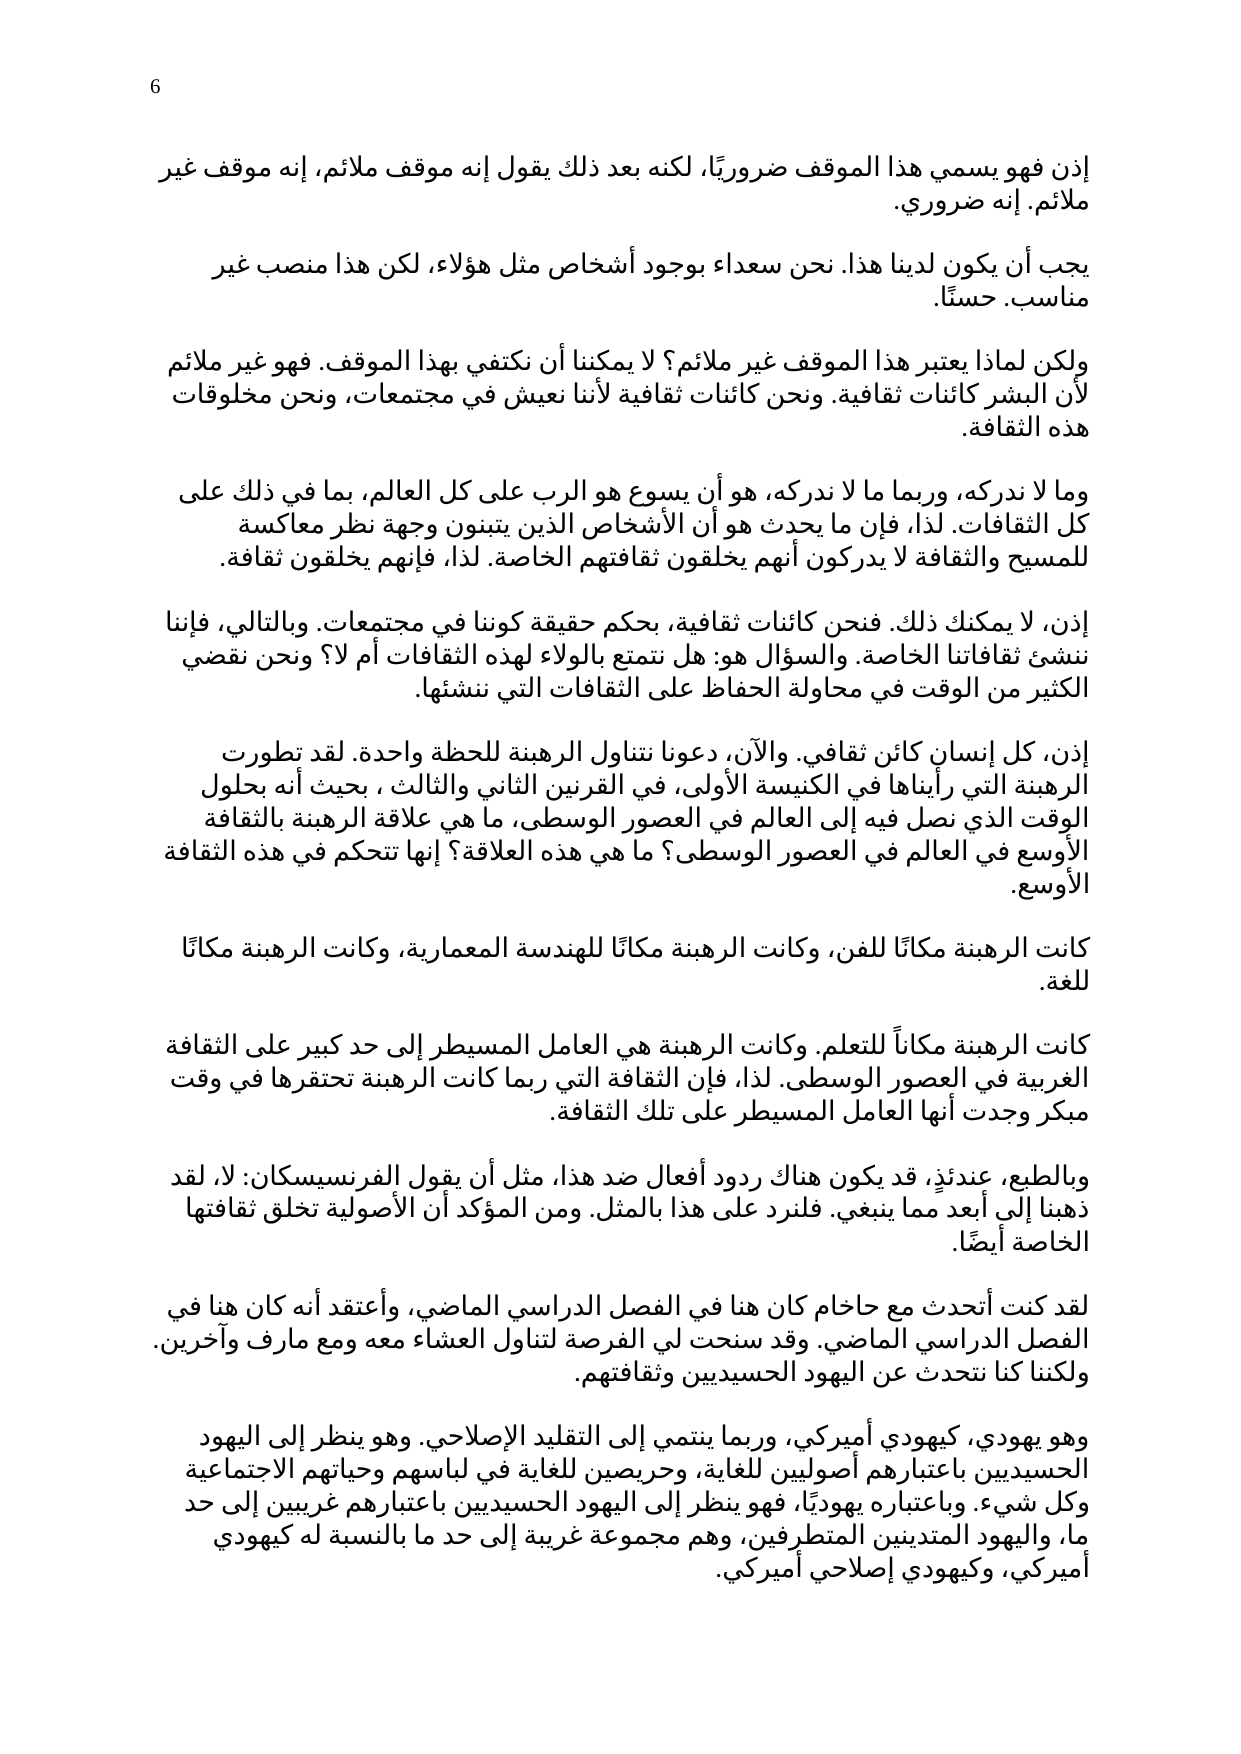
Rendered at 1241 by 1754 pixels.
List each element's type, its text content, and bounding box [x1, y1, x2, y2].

text وبالطبع، عندئذٍ، قد يكون هناك ردود أفعال ضد هذا، مثل أن يقول الفرنسيسكان: لا، لقد ذهبنا إلى أبعد مما ينبغي. فلنرد على هذا بالمثل. ومن المؤكد أن الأصولية تخلق ثقافتها الخاصة أيضًا. [150, 1159, 1090, 1258]
text وما لا ندركه، وربما ما لا ندركه، هو أن يسوع هو الرب على كل العالم، بما في ذلك على كل الثقافات. لذا، فإن ما يحدث هو أن الأشخاص الذين يتبنون وجهة نظر معاكسة للمسيح والثقافة لا يدركون أنهم يخلقون ثقافتهم الخاصة. لذا، فإنهم يخلقون ثقافة. [150, 474, 1090, 574]
text إذن فهو يسمي هذا الموقف ضروريًا، لكنه بعد ذلك يقول إنه موقف ملائم، إنه موقف غير ملائم. إنه ضروري. [150, 150, 1090, 216]
text كانت الرهبنة مكانًا للفن، وكانت الرهبنة مكانًا للهندسة المعمارية، وكانت الرهبنة مكانًا للغة. [150, 931, 1090, 997]
text إذن، لا يمكنك ذلك. فنحن كائنات ثقافية، بحكم حقيقة كوننا في مجتمعات. وبالتالي، فإننا ننشئ ثقافاتنا الخاصة. والسؤال هو: هل نتمتع بالولاء لهذه الثقافات أم لا؟ ونحن نقضي الكثير من الوقت في محاولة الحفاظ على الثقافات التي ننشئها. [150, 605, 1090, 704]
text لقد كنت أتحدث مع حاخام كان هنا في الفصل الدراسي الماضي، وأعتقد أنه كان هنا في الفصل الدراسي الماضي. وقد سنحت لي الفرصة لتناول العشاء معه ومع مارف وآخرين. ولكننا كنا نتحدث عن اليهود الحسيديين وثقافتهم. [150, 1289, 1090, 1388]
text إذن، كل إنسان كائن ثقافي. والآن، دعونا نتناول الرهبنة للحظة واحدة. لقد تطورت الرهبنة التي رأيناها في الكنيسة الأولى، في القرنين الثاني والثالث ، بحيث أنه بحلول الوقت الذي نصل فيه إلى العالم في العصور الوسطى، ما هي علاقة الرهبنة بالثقافة الأوسع في العالم في العصور الوسطى؟ ما هي هذه العلاقة؟ إنها تتحكم في هذه الثقافة الأوسع. [150, 735, 1090, 900]
text يجب أن يكون لدينا هذا. نحن سعداء بوجود أشخاص مثل هؤلاء، لكن هذا منصب غير مناسب. حسنًا. [150, 247, 1090, 313]
text ولكن لماذا يعتبر هذا الموقف غير ملائم؟ لا يمكننا أن نكتفي بهذا الموقف. فهو غير ملائم لأن البشر كائنات ثقافية. ونحن كائنات ثقافية لأننا نعيش في مجتمعات، ونحن مخلوقات هذه الثقافة. [150, 344, 1090, 443]
text كانت الرهبنة مكاناً للتعلم. وكانت الرهبنة هي العامل المسيطر إلى حد كبير على الثقافة الغربية في العصور الوسطى. لذا، فإن الثقافة التي ربما كانت الرهبنة تحتقرها في وقت مبكر وجدت أنها العامل المسيطر على تلك الثقافة. [150, 1028, 1090, 1127]
text وهو يهودي، كيهودي أميركي، وربما ينتمي إلى التقليد الإصلاحي. وهو ينظر إلى اليهود الحسيديين باعتبارهم أصوليين للغاية، وحريصين للغاية في لباسهم وحياتهم الاجتماعية وكل شيء. وباعتباره يهوديًا، فهو ينظر إلى اليهود الحسيديين باعتبارهم غريبين إلى حد ما، واليهود المتدينين المتطرفين، وهم مجموعة غريبة إلى حد ما بالنسبة له كيهودي أميركي، وكيهودي إصلاحي أميركي. [150, 1419, 1090, 1584]
